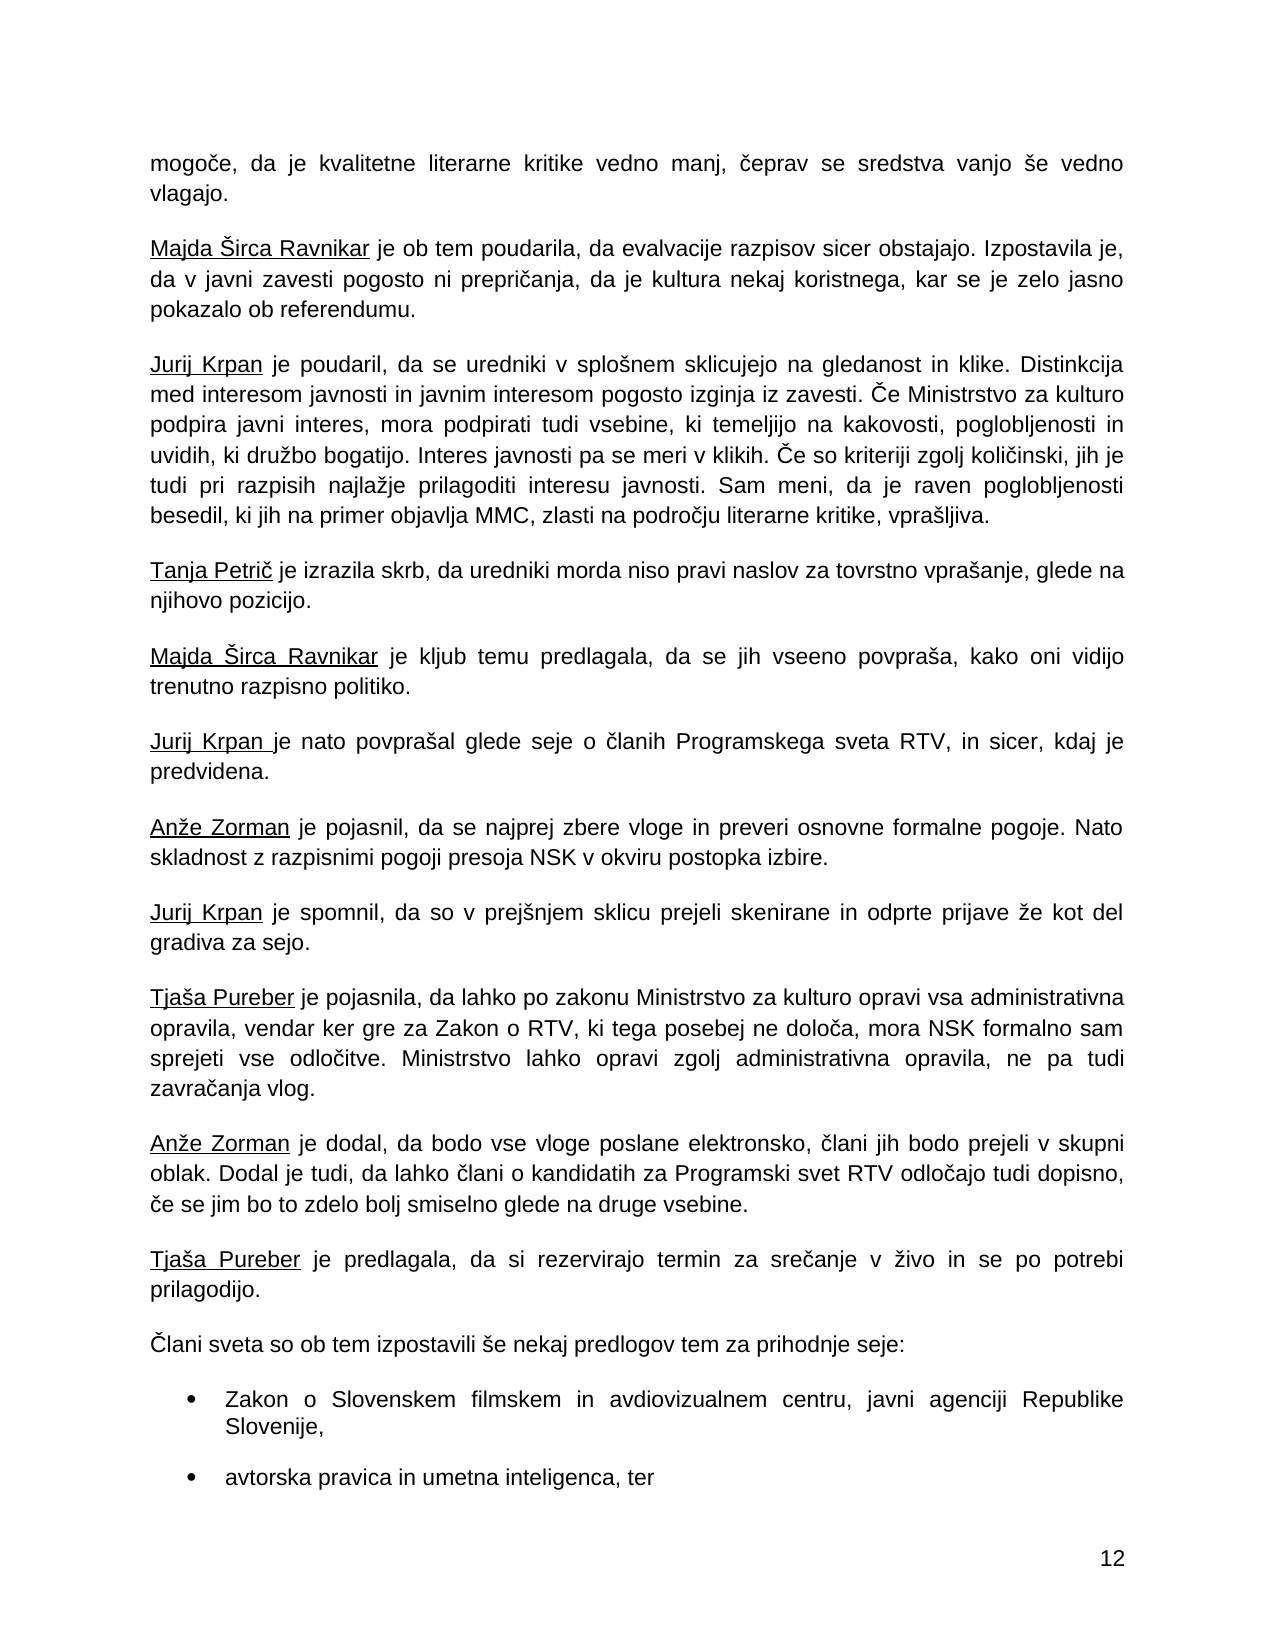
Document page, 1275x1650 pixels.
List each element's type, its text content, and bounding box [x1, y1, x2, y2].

list avtorska pravica in umetna inteligenca, ter [187, 1464, 1125, 1491]
text Člani sveta so ob tem izpostavili še nekaj predlogov tem za prihodnje seje: [150, 1331, 1125, 1358]
text Anže Zorman je pojasnil, da se najprej zbere vloge in preveri osnovne formalne pogoje. Nato skladnost z razpisnimi pogoji presoja NSK v okviru postopka izbire. [150, 813, 1125, 870]
text Tjaša Pureber je pojasnila, da lahko po zakonu Ministrstvo za kulturo opravi vsa administrativna opravila, vendar ker gre za Zakon o RTV, ki tega posebej ne določa, mora NSK formalno sam sprejeti vse odločitve. Ministrstvo lahko opravi zgolj administrativna opravila, ne pa tudi zavračanja vlog. [150, 984, 1125, 1101]
list Zakon o Slovenskem filmskem in avdiovizualnem centru, javni agenciji Republike Slovenije, [187, 1386, 1125, 1439]
text Jurij Krpan je spomnil, da so v prejšnjem sklicu prejeli skenirane in odprte prijave že kot del gradiva za sejo. [150, 899, 1125, 956]
text Tjaša Pureber je predlagala, da si rezervirajo termin za srečanje v živo in se po potrebi prilagodijo. [150, 1246, 1125, 1302]
text Majda Širca Ravnikar je ob tem poudarila, da evalvacije razpisov sicer obstajajo. Izpostavila je, da v javni zavesti pogosto ni prepričanja, da je kultura nekaj koristnega, kar se je zelo jasno pokazalo ob referendumu. [150, 235, 1125, 322]
text Tanja Petrič je izrazila skrb, da uredniki morda niso pravi naslov za tovrstno vprašanje, glede na njihovo pozicijo. [150, 557, 1125, 614]
text Jurij Krpan je nato povprašal glede seje o članih Programskega sveta RTV, in sicer, kdaj je predvidena. [150, 728, 1125, 785]
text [150, 150, 1125, 207]
text Majda Širca Ravnikar je kljub temu predlagala, da se jih vseeno povpraša, kako oni vidijo trenutno razpisno politiko. [150, 643, 1125, 699]
text Jurij Krpan je poudaril, da se uredniki v splošnem sklicujejo na gledanost in klike. Distinkcija med interesom javnosti in javnim interesom pogosto izginja iz zavesti. Če Ministrstvo za kulturo podpira javni interes, mora podpirati tudi vsebine, ki temeljijo na kakovosti, poglobljenosti in uvidih, ki družbo bogatijo. Interes javnosti pa se meri v klikih. Če so kriteriji zgolj količinski, jih je tudi pri razpisih najlažje prilagoditi interesu javnosti. Sam meni, da je raven poglobljenosti besedil, ki jih na primer objavlja MMC, zlasti na področju literarne kritike, vprašljiva. [150, 351, 1125, 528]
text Anže Zorman je dodal, da bodo vse vloge poslane elektronsko, člani jih bodo prejeli v skupni oblak. Dodal je tudi, da lahko člani o kandidatih za Programski svet RTV odločajo tudi dopisno, če se jim bo to zdelo bolj smiselno glede na druge vsebine. [150, 1130, 1125, 1217]
